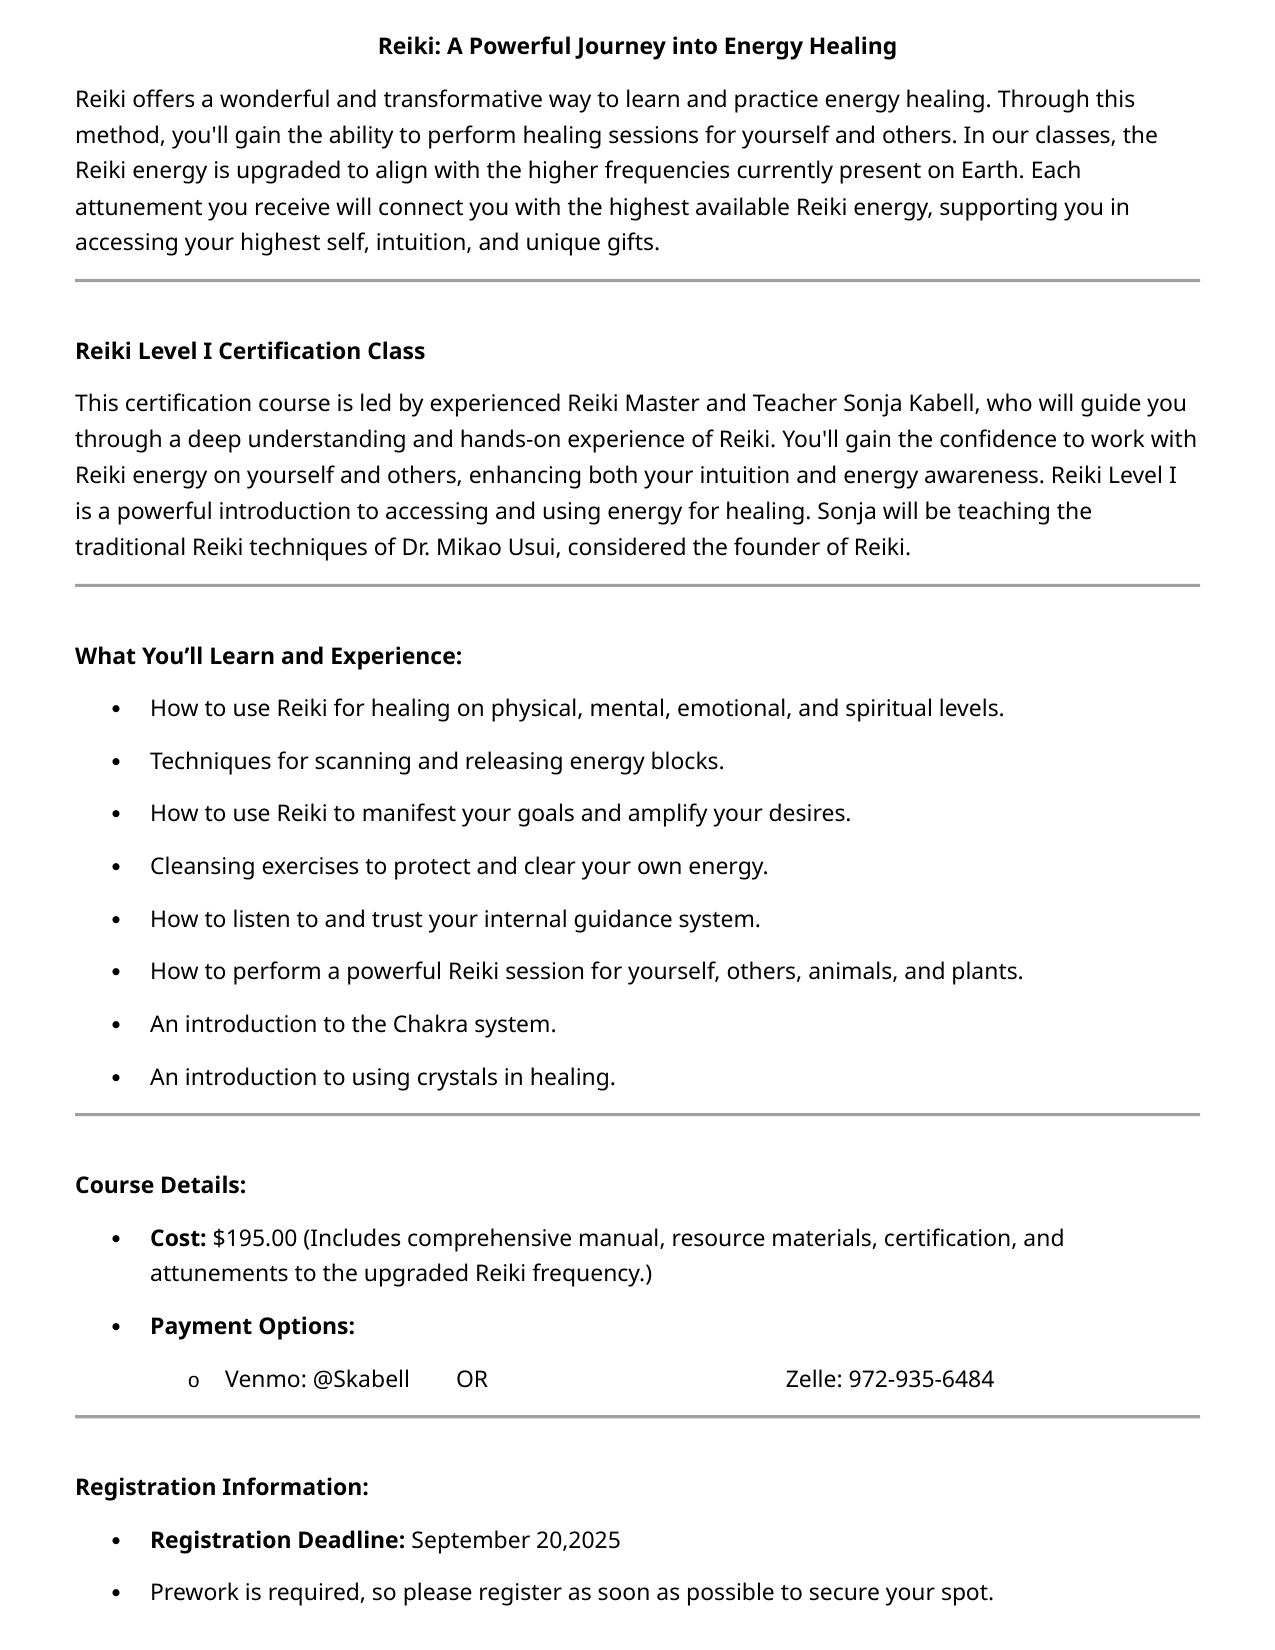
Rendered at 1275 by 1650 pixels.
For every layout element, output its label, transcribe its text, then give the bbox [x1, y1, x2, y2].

list Registration Deadline: September 20,2025 [112, 1524, 1200, 1555]
text Reiki: A Powerful Journey into Energy Healing [75, 30, 1200, 61]
list Cleansing exercises to protect and clear your own energy. [112, 850, 1200, 881]
list How to use Reiki to manifest your goals and amplify your desires. [112, 797, 1200, 829]
text Registration Information: [75, 1471, 1200, 1502]
list An introduction to using crystals in healing. [112, 1060, 1200, 1092]
text Course Details: [75, 1169, 1200, 1200]
list How to use Reiki for healing on physical, mental, emotional, and spiritual levels. [112, 692, 1200, 723]
list Techniques for scanning and releasing energy blocks. [112, 745, 1200, 776]
text What You’ll Learn and Experience: [75, 639, 1200, 671]
text Reiki Level I Certification Class [75, 335, 1200, 366]
list How to listen to and trust your internal guidance system. [112, 903, 1200, 934]
list How to perform a powerful Reiki session for yourself, others, animals, and plants. [112, 955, 1200, 986]
list Prework is required, so please register as soon as possible to secure your spot. [112, 1576, 1200, 1607]
list Payment Options: [112, 1310, 1200, 1341]
list An introduction to the Chakra system. [112, 1008, 1200, 1039]
list Cost: $195.00 (Includes comprehensive manual, resource materials, certification, and attunements to the upgraded Reiki frequency.) [112, 1221, 1200, 1289]
list Venmo: @Skabell OR Zelle: 972-935-6484 [187, 1363, 1200, 1394]
text Reiki offers a wonderful and transformative way to learn and practice energy healing. Through this method, you'll gain the ability to perform healing sessions for yourself and others. In our classes, the Reiki energy is upgraded to align with the higher frequencies currently present on Earth. Each attunement you receive will connect you with the highest available Reiki energy, supporting you in accessing your highest self, intuition, and unique gifts. [75, 83, 1200, 258]
text This certification course is led by experienced Reiki Master and Teacher Sonja Kabell, who will guide you through a deep understanding and hands-on experience of Reiki. You'll gain the confidence to work with Reiki energy on yourself and others, enhancing both your intuition and energy awareness. Reiki Level I is a powerful introduction to accessing and using energy for healing. Sonja will be teaching the traditional Reiki techniques of Dr. Mikao Usui, considered the founder of Reiki. [75, 387, 1200, 562]
